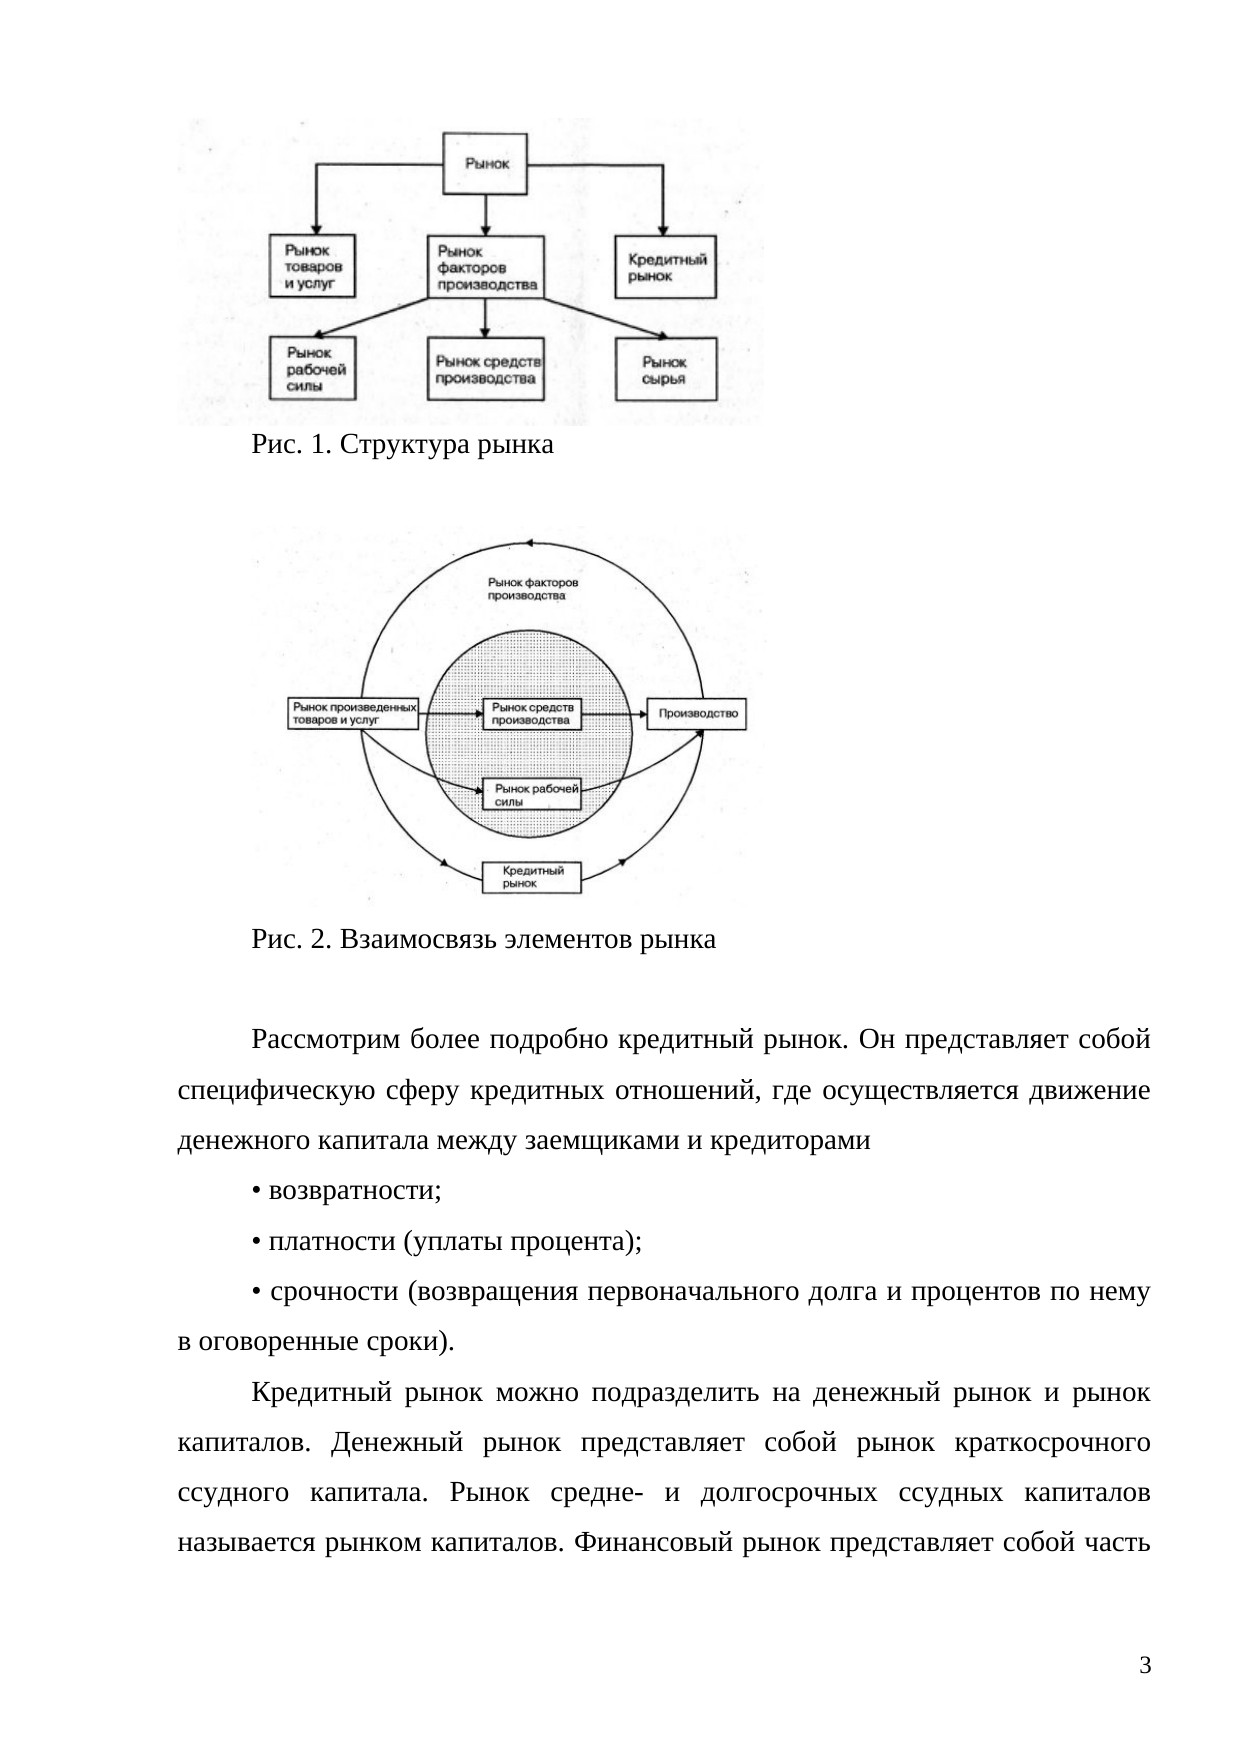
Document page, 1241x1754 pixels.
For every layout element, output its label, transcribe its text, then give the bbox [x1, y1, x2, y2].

text Рис. 1. Структура рынка [177, 426, 1152, 459]
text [177, 1374, 1152, 1558]
text Рис. 2. Взаимосвязь элементов рынка [177, 921, 1152, 954]
text Рассмотрим более подробно кредитный рынок. Он представляет собой специфическую сферу кредитных отношений, где осуществляется движение денежного капитала между заемщиками и кредиторами [177, 1021, 1152, 1156]
picture [251, 526, 767, 907]
text • возвратности; [177, 1172, 1152, 1206]
text • срочности (возвращения первоначального долга и процентов по нему в оговоренные сроки). [177, 1273, 1152, 1357]
picture [177, 118, 764, 426]
text • платности (уплаты процента); [177, 1223, 1152, 1256]
